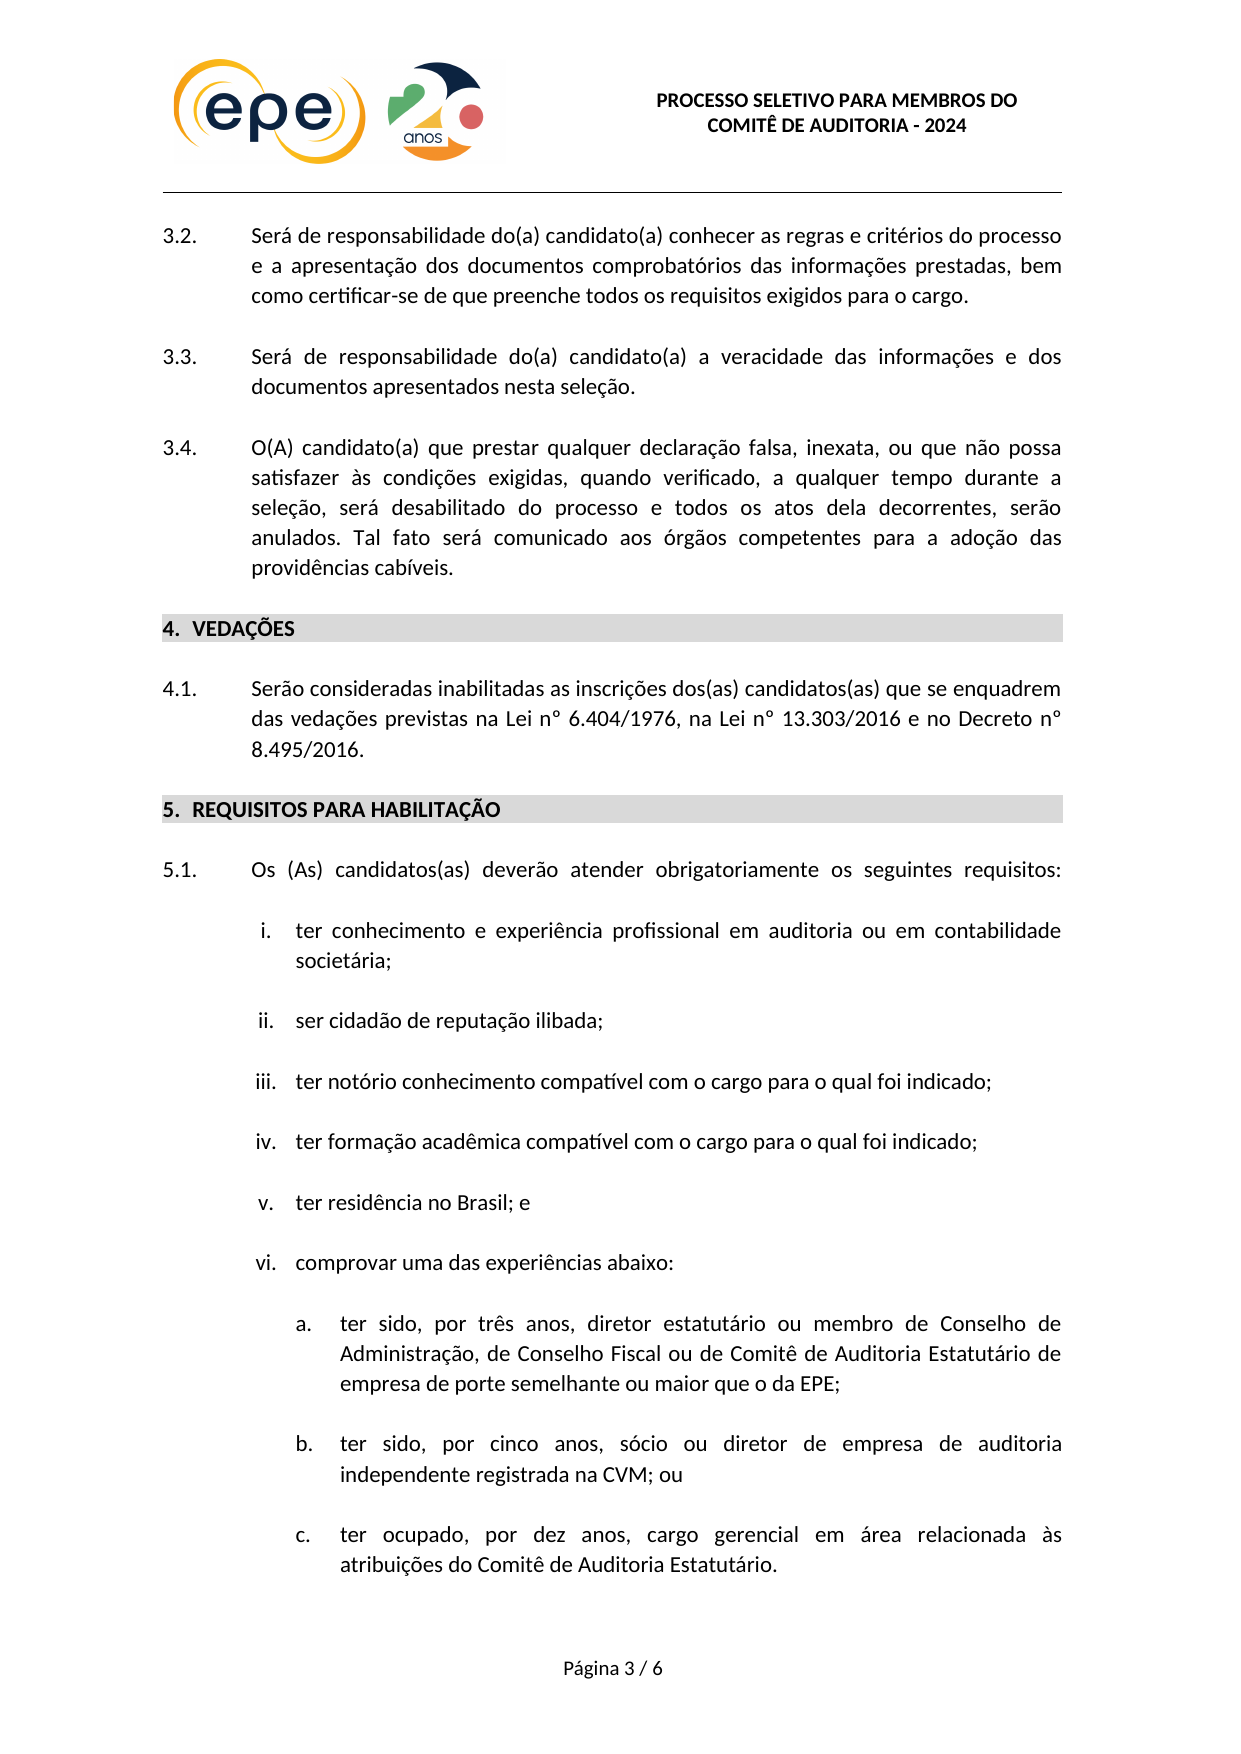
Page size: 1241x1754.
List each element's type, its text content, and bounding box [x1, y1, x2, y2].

list ter ocupado, por dez anos, cargo gerencial em área relacionada às atribuições do Comitê de Auditoria Estatutário. [295, 1520, 1063, 1578]
list ter sido, por cinco anos, sócio ou diretor de empresa de auditoria independente registrada na CVM; ou [295, 1429, 1063, 1488]
picture [173, 59, 507, 164]
list Serão consideradas inabilitadas as inscrições dos(as) candidatos(as) que se enquadrem das vedações previstas na Lei nº 6.404/1976, na Lei nº 13.303/2016 e no Decreto nº 8.495/2016. [162, 674, 1063, 763]
list O(A) candidato(a) que prestar qualquer declaração falsa, inexata, ou que não possa satisfazer às condições exigidas, quando verificado, a qualquer tempo durante a seleção, será desabilitado do processo e todos os atos dela decorrentes, serão anulados. Tal fato será comunicado aos órgãos competentes para a adoção das providências cabíveis. [162, 433, 1063, 581]
list ter conhecimento e experiência profissional em auditoria ou em contabilidade societária; [266, 916, 1063, 974]
list ser cidadão de reputação ilibada; [266, 1007, 1063, 1034]
list Será de responsabilidade do(a) candidato(a) conhecer as regras e critérios do processo e a apresentação dos documentos comprobatórios das informações prestadas, bem como certificar-se de que preenche todos os requisitos exigidos para o cargo. [162, 221, 1063, 309]
list ter sido, por três anos, diretor estatutário ou membro de Conselho de Administração, de Conselho Fiscal ou de Comitê de Auditoria Estatutário de empresa de porte semelhante ou maior que o da EPE; [295, 1309, 1063, 1397]
list ter residência no Brasil; e [266, 1188, 1063, 1216]
list ter notório conhecimento compatível com o cargo para o qual foi indicado; [266, 1067, 1063, 1095]
list ter formação acadêmica compatível com o cargo para o qual foi indicado; [266, 1127, 1063, 1155]
list Os (As) candidatos(as) deverão atender obrigatoriamente os seguintes requisitos: [162, 856, 1063, 914]
list REQUISITOS PARA HABILITAÇÃO [162, 795, 1063, 823]
list comprovar uma das experiências abaixo: [266, 1248, 1063, 1276]
list Será de responsabilidade do(a) candidato(a) a veracidade das informações e dos documentos apresentados nesta seleção. [162, 342, 1063, 400]
list VEDAÇÕES [162, 614, 1063, 642]
